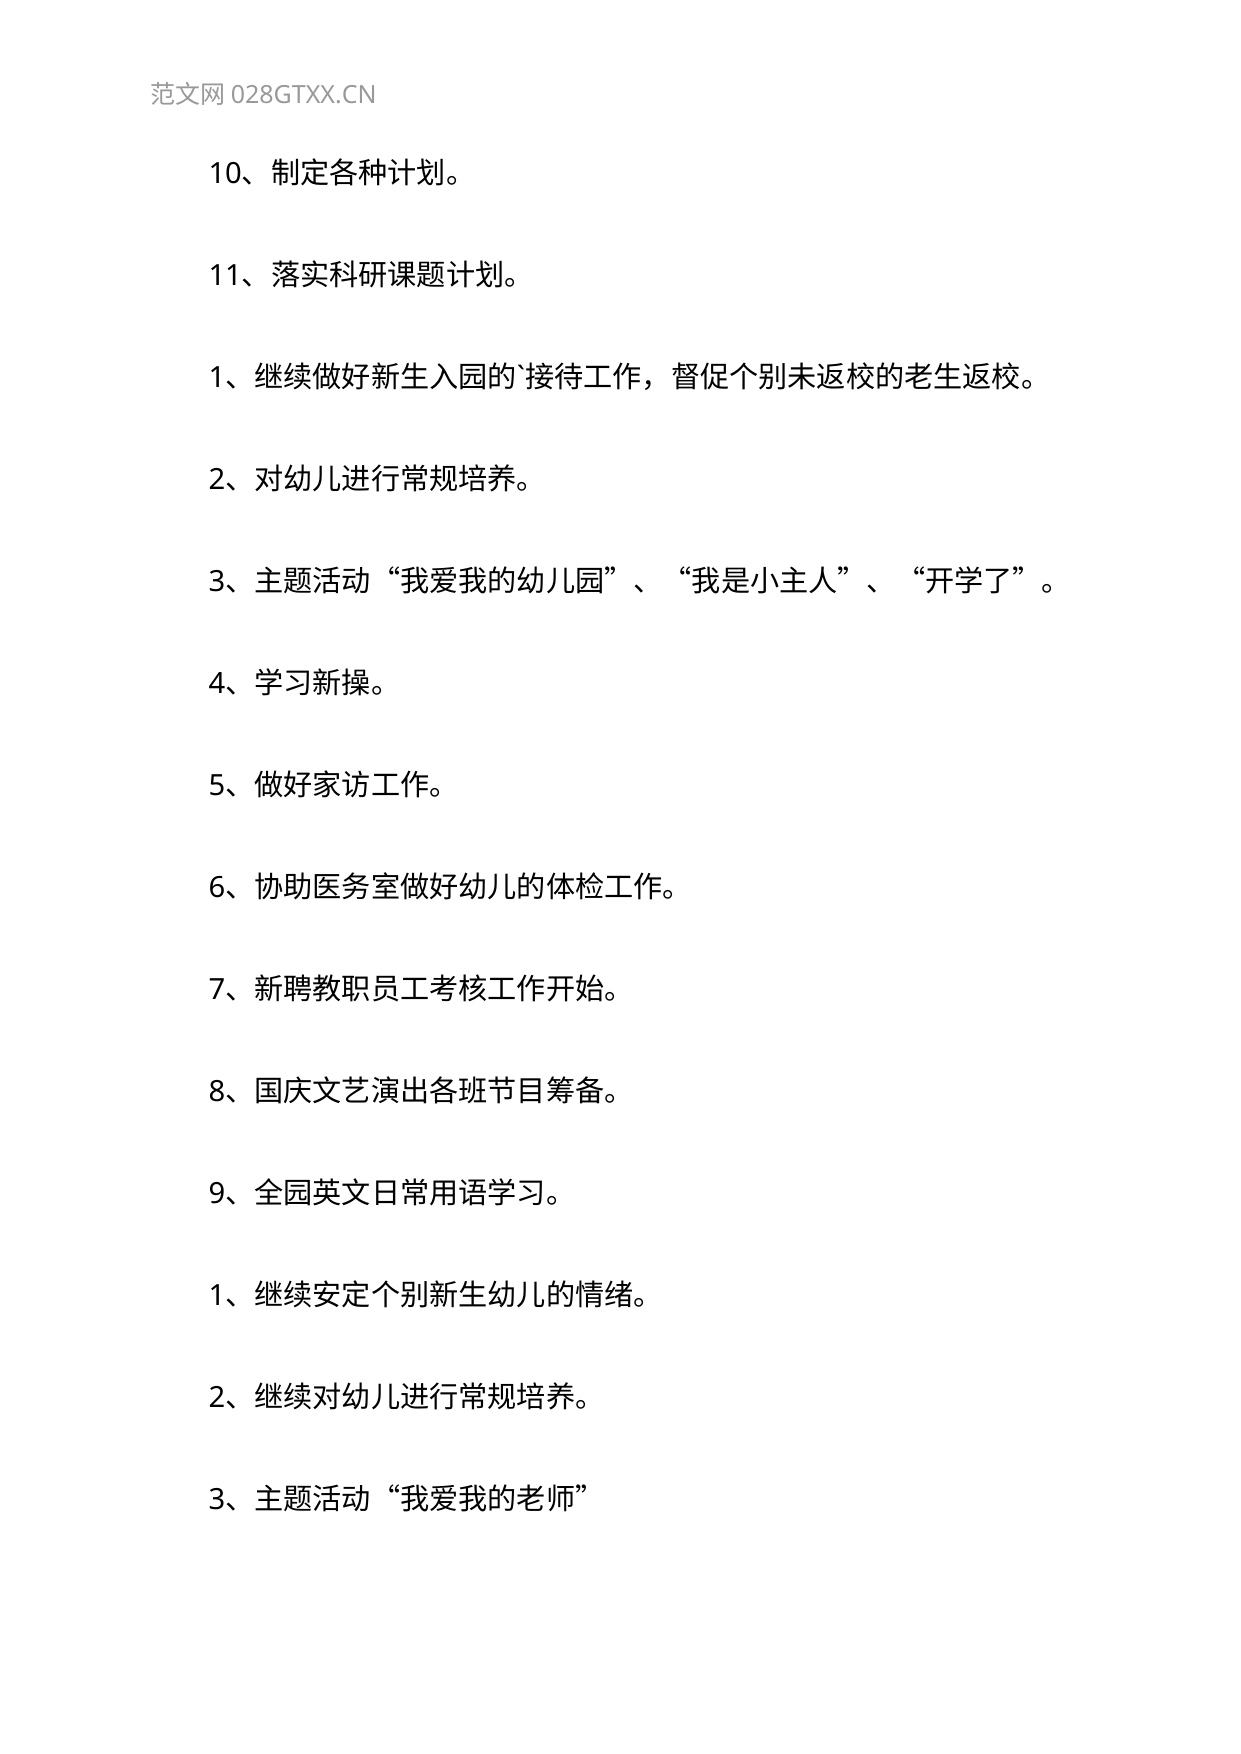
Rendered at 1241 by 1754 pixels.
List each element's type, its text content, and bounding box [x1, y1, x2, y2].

text 2、继续对幼儿进行常规培养。 [150, 1374, 1090, 1416]
text 11、落实科研课题计划。 [150, 252, 1090, 294]
text 9、全园英文日常用语学习。 [150, 1170, 1090, 1212]
text 3、主题活动“我爱我的幼儿园”、“我是小主人”、“开学了”。 [150, 558, 1090, 600]
text 6、协助医务室做好幼儿的体检工作。 [150, 864, 1090, 906]
text 5、做好家访工作。 [150, 762, 1090, 804]
text 7、新聘教职员工考核工作开始。 [150, 966, 1090, 1008]
text 3、主题活动“我爱我的老师” [150, 1476, 1090, 1518]
text 8、国庆文艺演出各班节目筹备。 [150, 1068, 1090, 1110]
text 1、继续安定个别新生幼儿的情绪。 [150, 1272, 1090, 1314]
text 2、对幼儿进行常规培养。 [150, 456, 1090, 498]
text 1、继续做好新生入园的`接待工作，督促个别未返校的老生返校。 [150, 354, 1090, 396]
text 10、制定各种计划。 [150, 150, 1090, 192]
text 4、学习新操。 [150, 660, 1090, 702]
